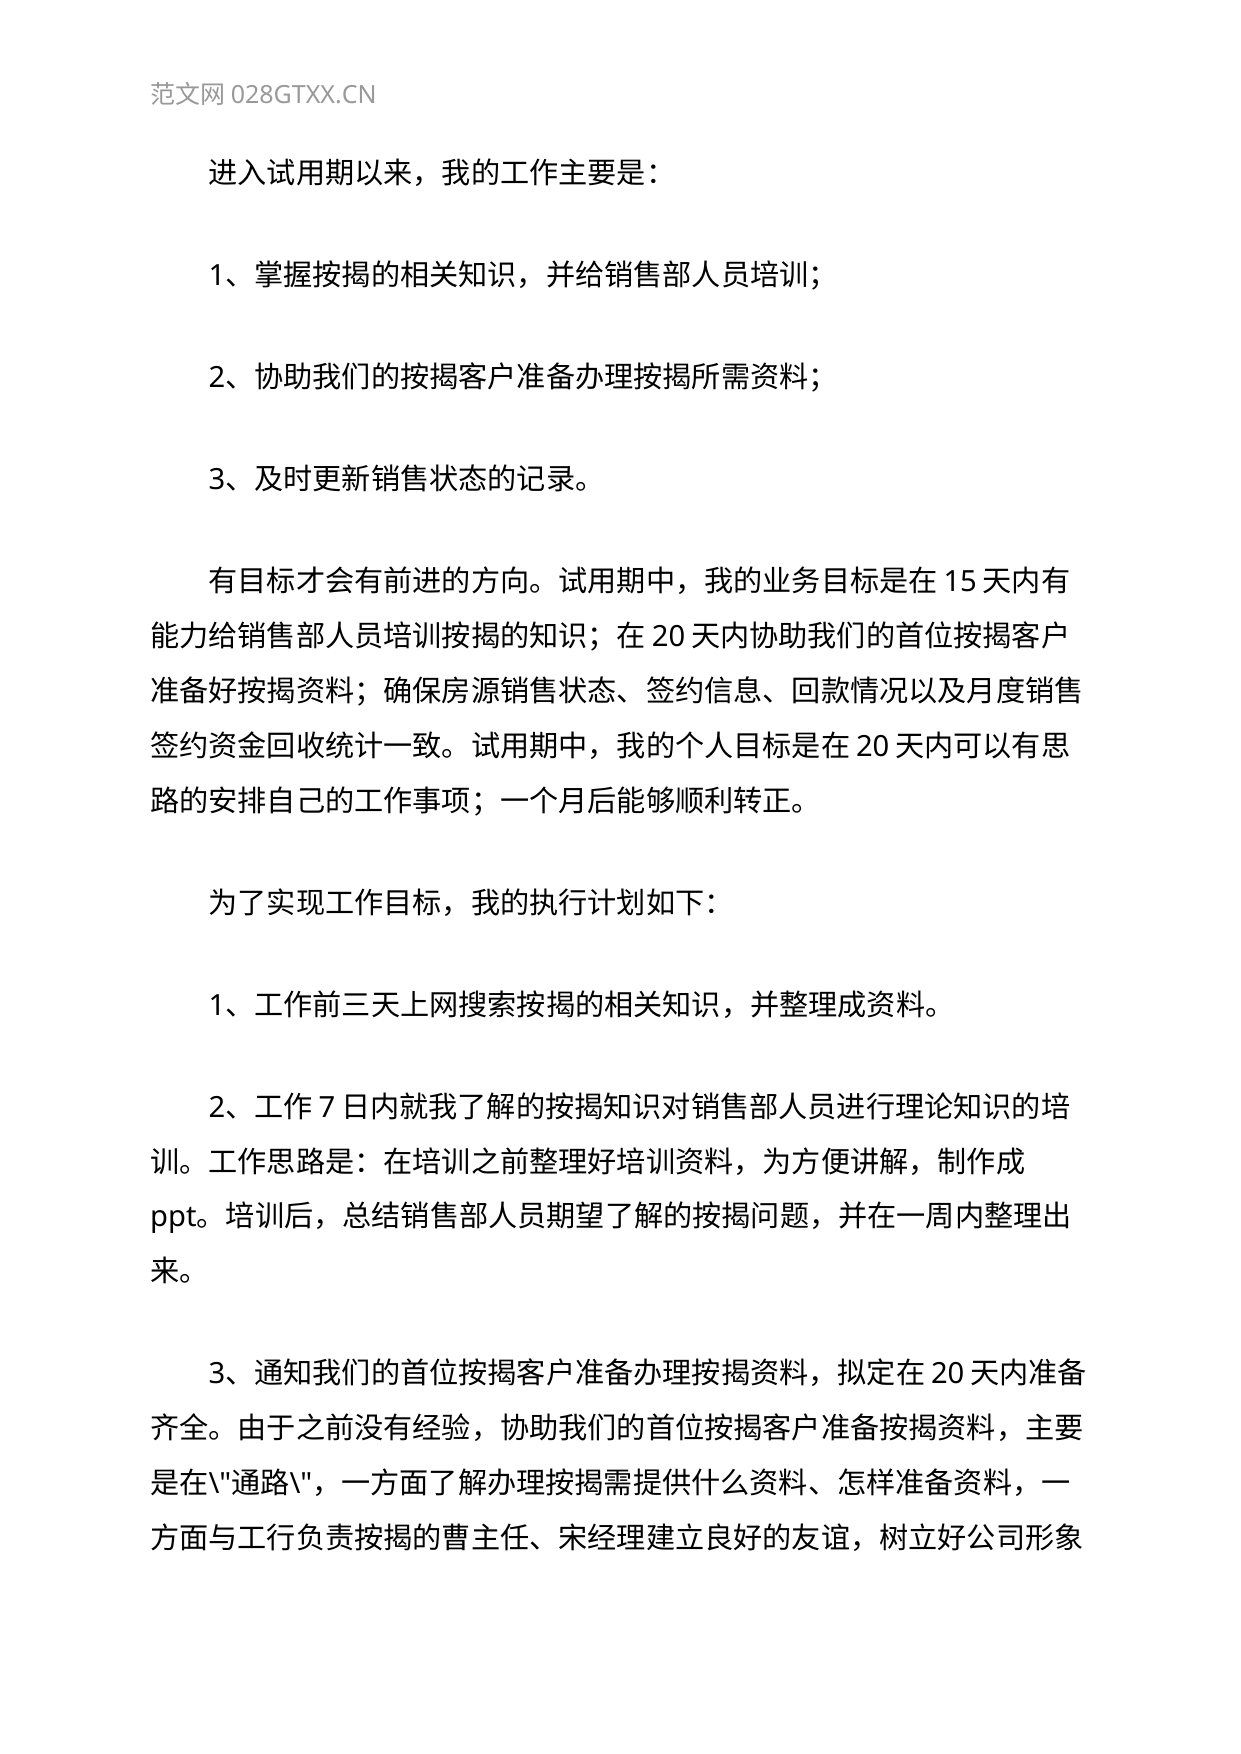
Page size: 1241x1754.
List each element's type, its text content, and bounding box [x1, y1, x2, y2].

text 2、工作7日内就我了解的按揭知识对销售部人员进行理论知识的培训。工作思路是：在培训之前整理好培训资料，为方便讲解，制作成ppt。培训后，总结销售部人员期望了解的按揭问题，并在一周内整理出来。 [150, 1083, 1090, 1290]
text 1、工作前三天上网搜索按揭的相关知识，并整理成资料。 [150, 981, 1090, 1023]
text 有目标才会有前进的方向。试用期中，我的业务目标是在15天内有能力给销售部人员培训按揭的知识；在20天内协助我们的首位按揭客户准备好按揭资料；确保房源销售状态、签约信息、回款情况以及月度销售签约资金回收统计一致。试用期中，我的个人目标是在20天内可以有思路的安排自己的工作事项；一个月后能够顺利转正。 [150, 558, 1090, 820]
text 3、及时更新销售状态的记录。 [150, 456, 1090, 498]
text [150, 1350, 1090, 1557]
text 为了实现工作目标，我的执行计划如下： [150, 879, 1090, 922]
text 2、协助我们的按揭客户准备办理按揭所需资料； [150, 354, 1090, 396]
text 进入试用期以来，我的工作主要是： [150, 150, 1090, 192]
text 1、掌握按揭的相关知识，并给销售部人员培训； [150, 252, 1090, 294]
